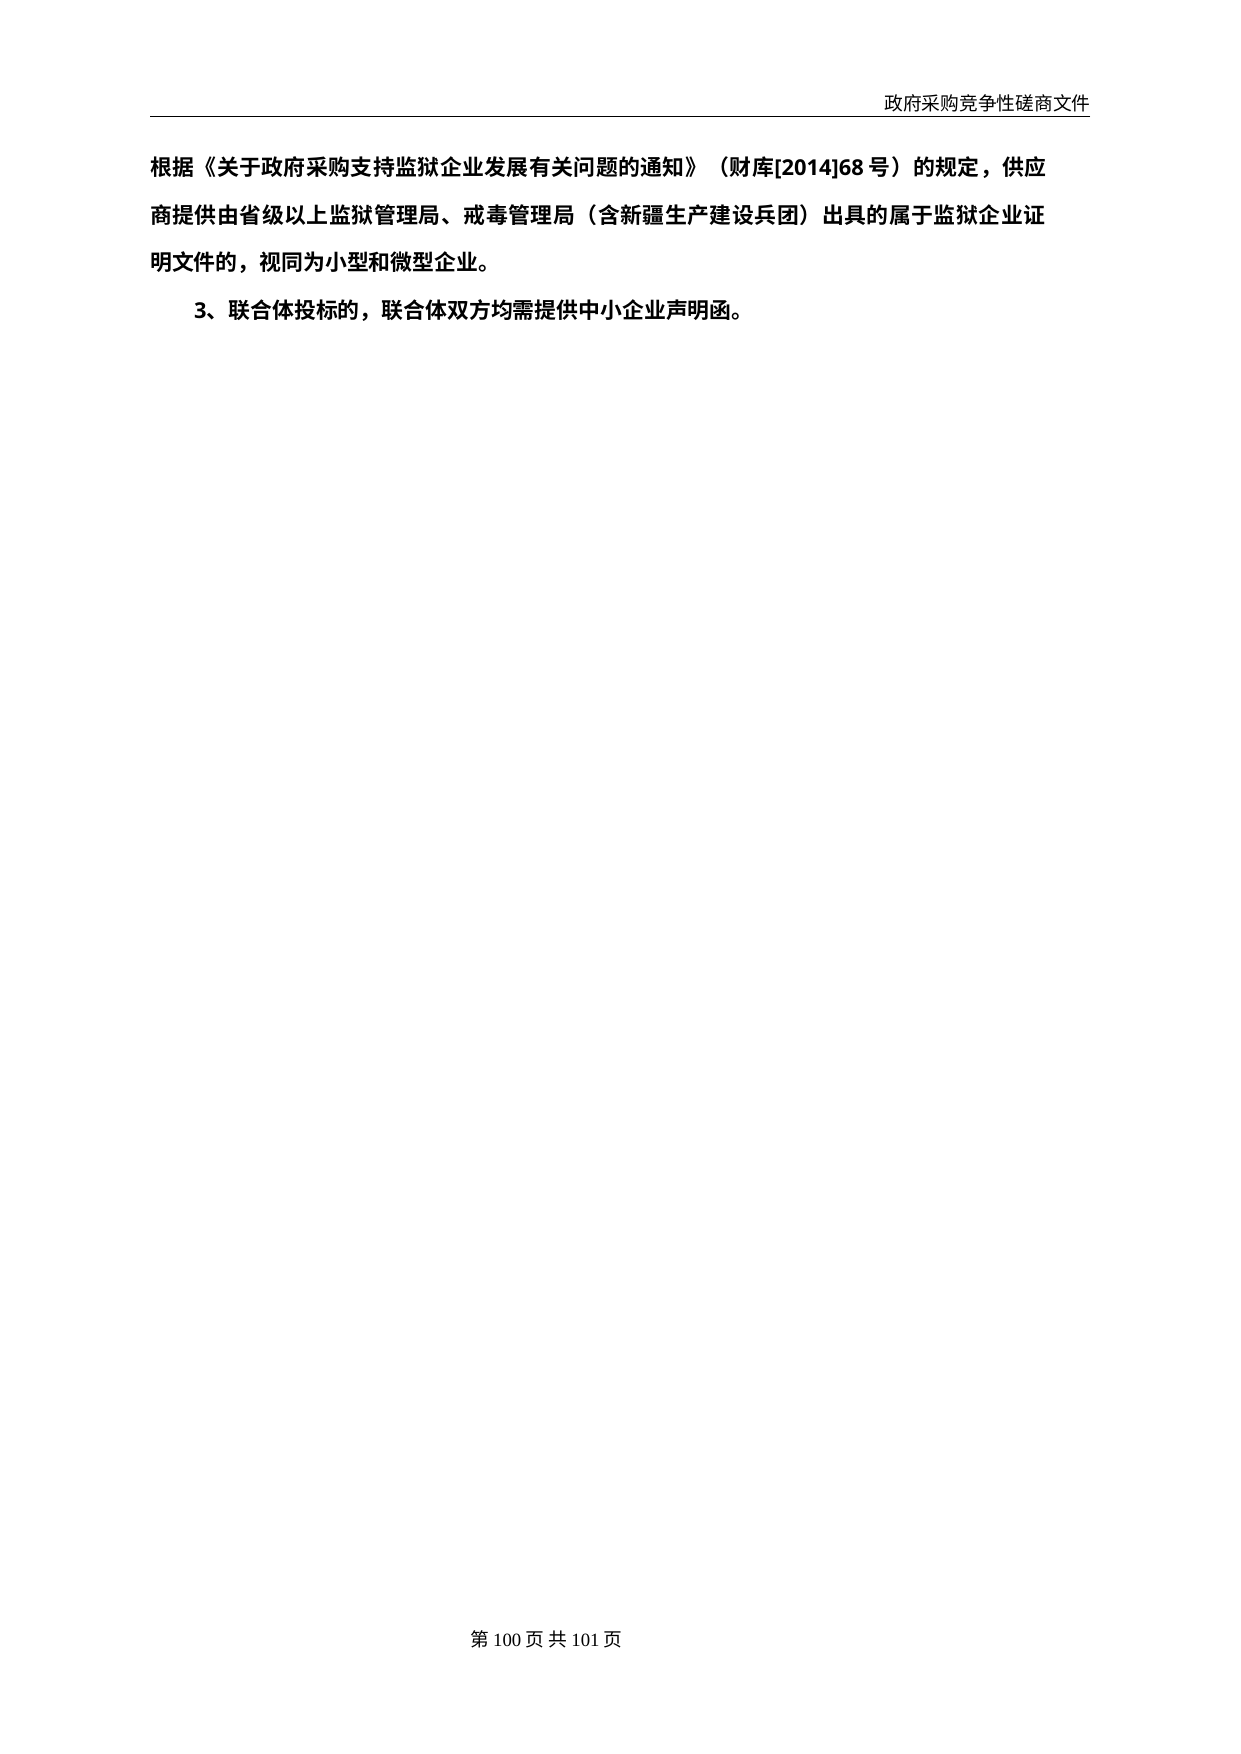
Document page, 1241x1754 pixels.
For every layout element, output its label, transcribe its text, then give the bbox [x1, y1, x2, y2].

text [150, 150, 1046, 277]
text 3、联合体投标的，联合体双方均需提供中小企业声明函。 [150, 293, 1046, 324]
